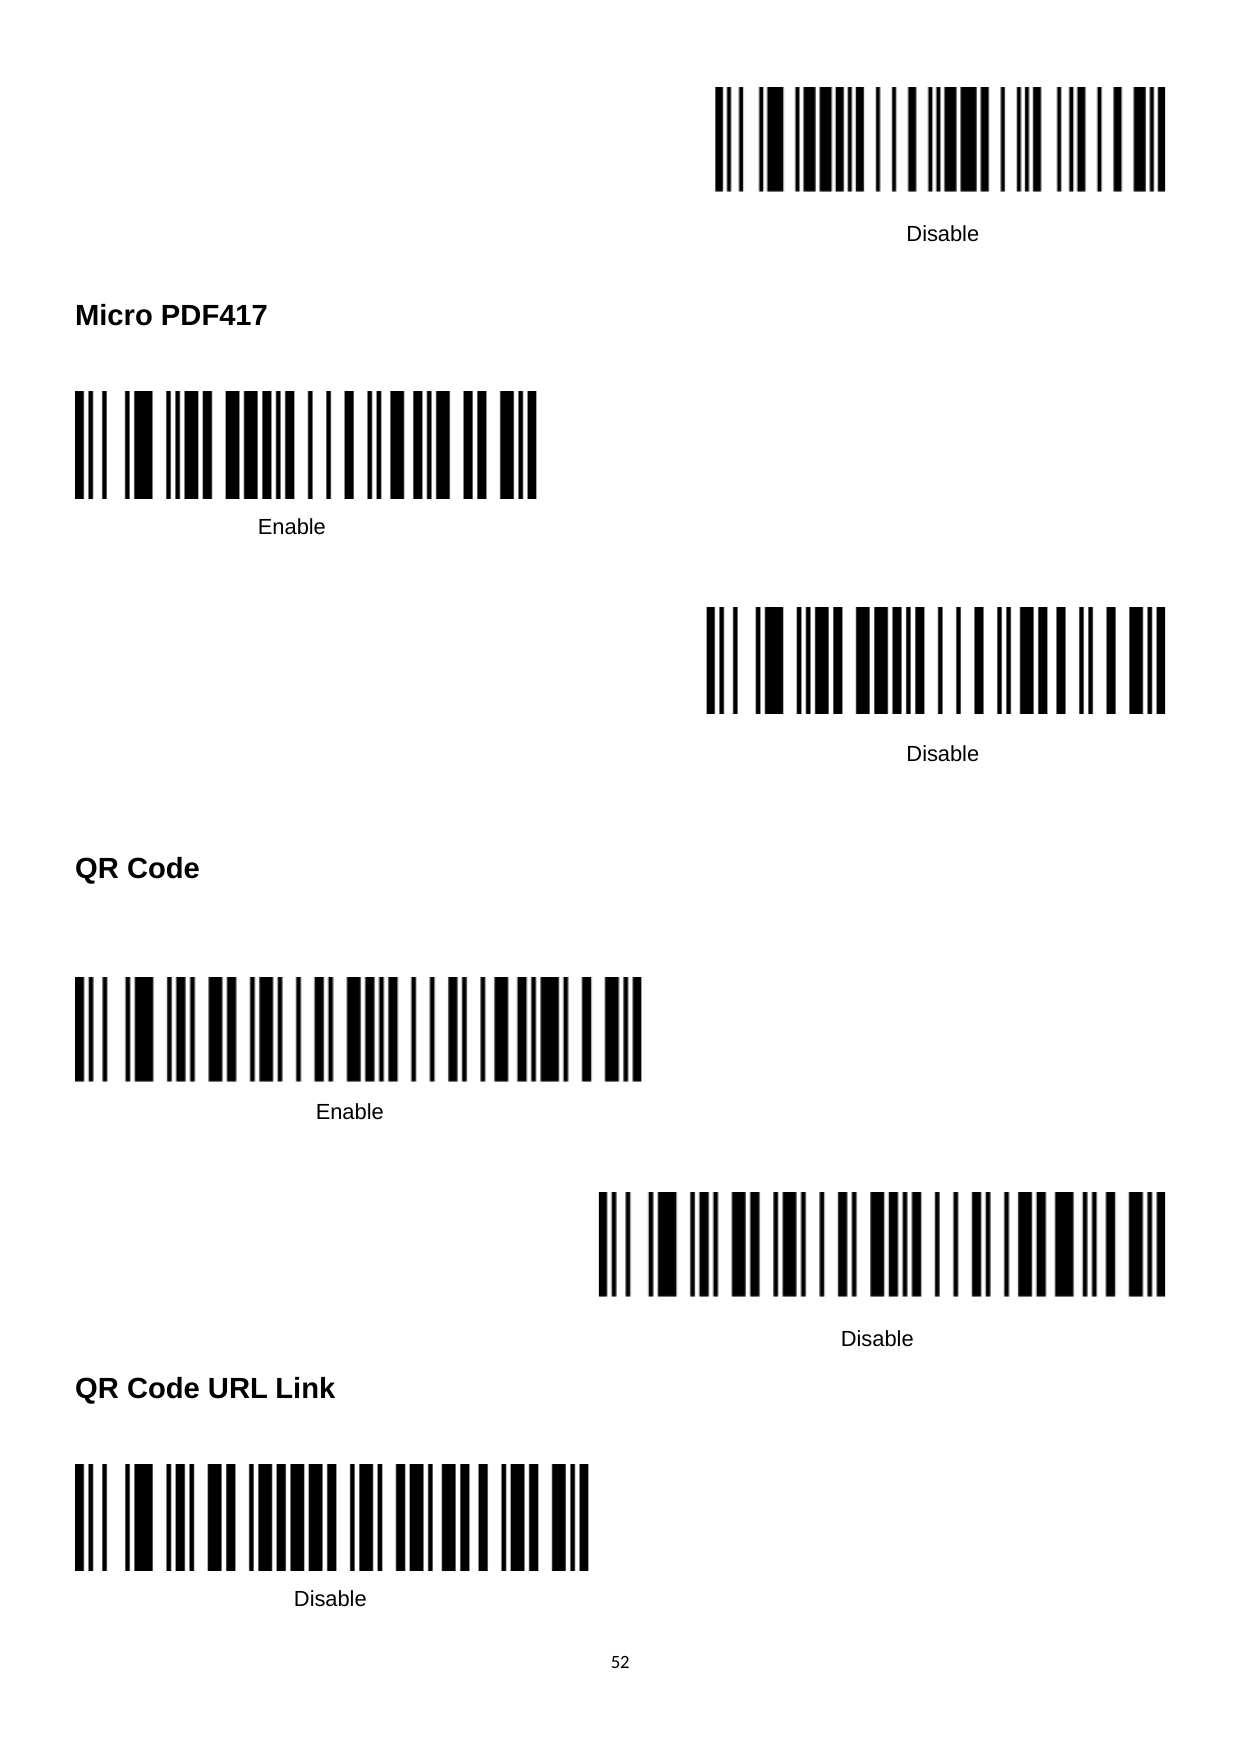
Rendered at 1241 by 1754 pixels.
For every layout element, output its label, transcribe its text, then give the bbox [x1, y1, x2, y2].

text Disable [75, 737, 1165, 770]
picture [75, 1464, 589, 1571]
subtitle Micro PDF417 [75, 282, 1165, 347]
text Enable [75, 510, 1165, 542]
subtitle QR Code [75, 835, 1165, 900]
text Disable [75, 1582, 1165, 1615]
picture [75, 391, 537, 499]
text Disable [75, 1322, 1165, 1355]
subtitle QR Code URL Link [75, 1355, 1165, 1420]
picture [706, 607, 1166, 714]
text Disable [75, 217, 1165, 250]
text Enable [75, 1095, 1165, 1127]
